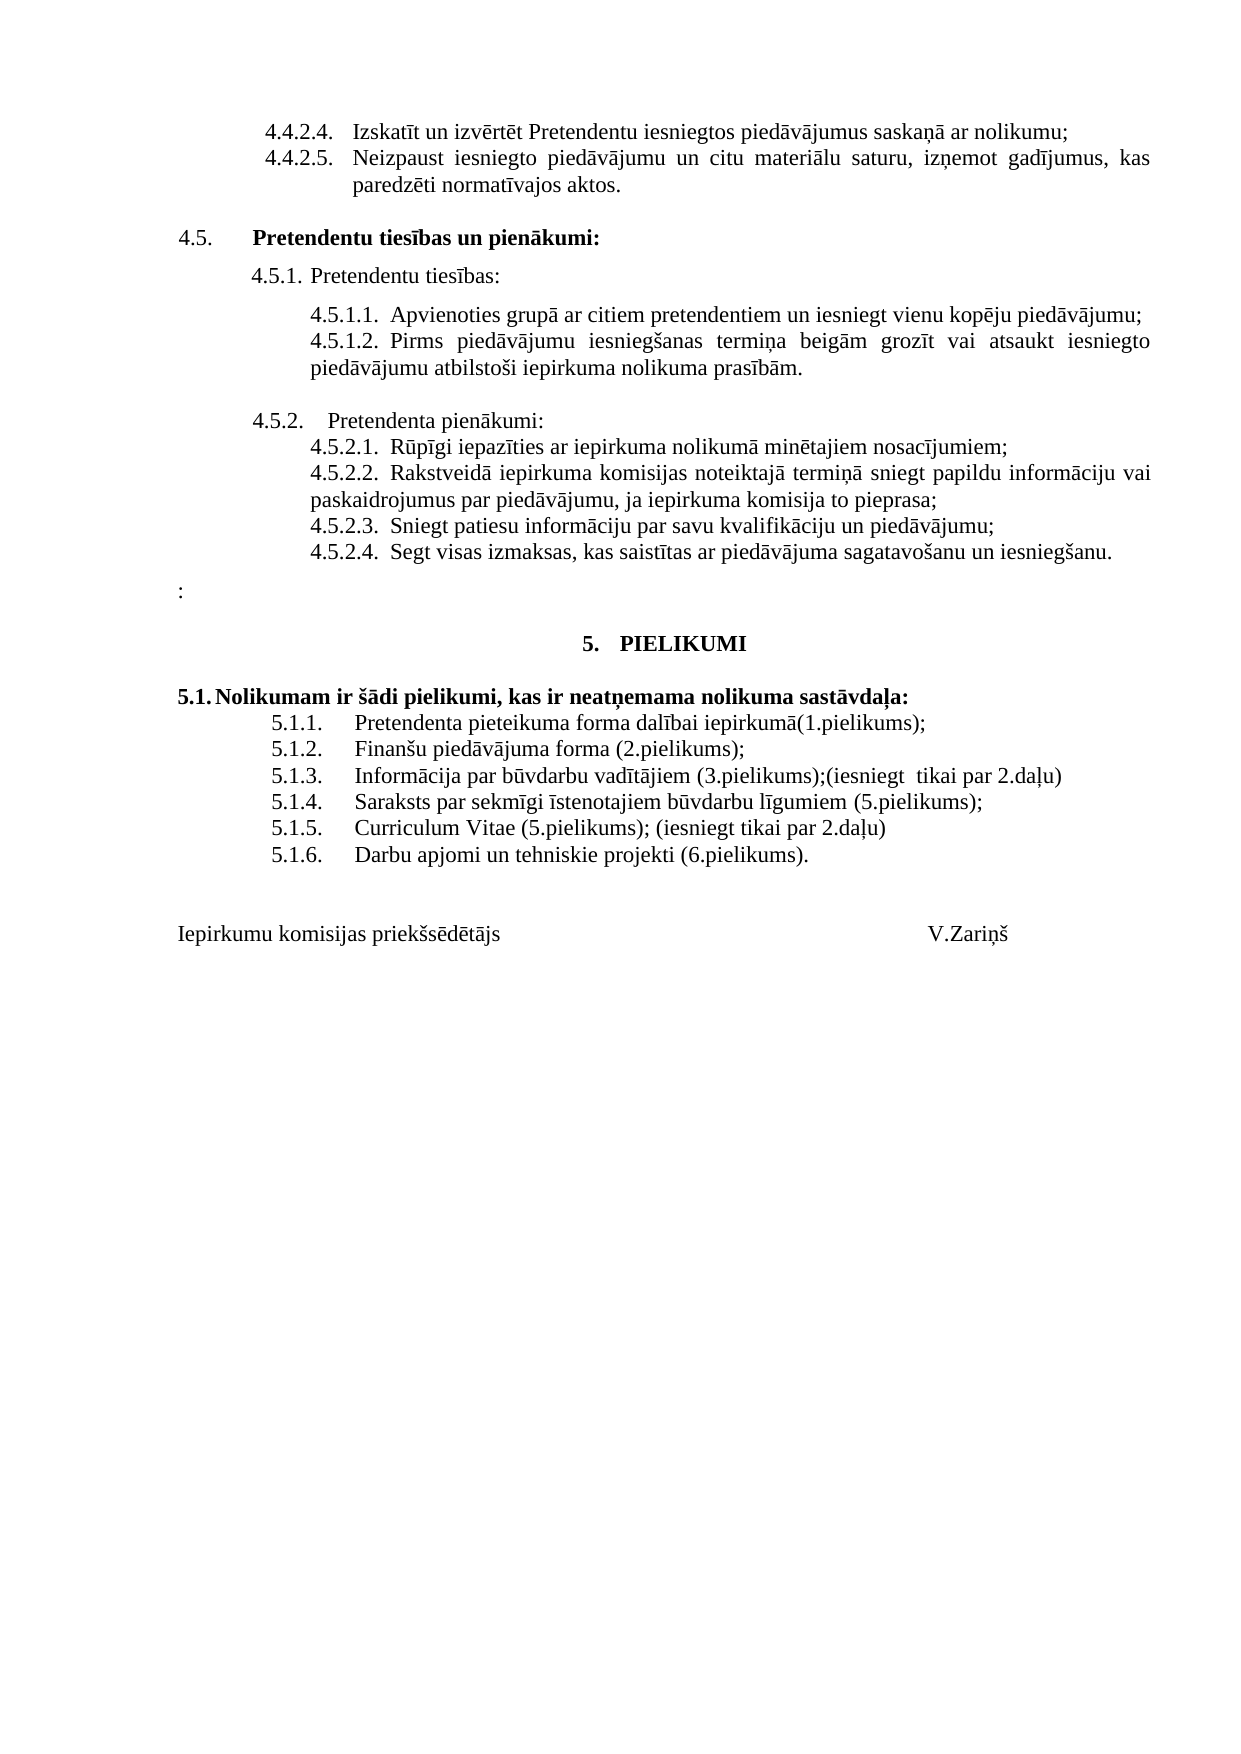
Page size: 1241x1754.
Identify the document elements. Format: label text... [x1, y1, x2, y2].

text Iepirkumu komisijas priekšsēdētājs V.Zariņš [177, 920, 1152, 946]
list Darbu apjomi un tehniskie projekti (6.pielikums). [271, 841, 1152, 867]
list Rakstveidā iepirkuma komisijas noteiktajā termiņā sniegt papildu informāciju vai paskaidrojumus par piedāvājumu, ja iepirkuma komisija to pieprasa; [310, 459, 1152, 512]
list Rūpīgi iepazīties ar iepirkuma nolikumā minētajiem nosacījumiem; [310, 433, 1152, 459]
text : [177, 577, 1152, 604]
list Pretendenta pienākumi: [252, 407, 1152, 433]
list Pretendenta pieteikuma forma dalībai iepirkumā(1.pielikums); [271, 709, 1152, 735]
list Sniegt patiesu informāciju par savu kvalifikāciju un piedāvājumu; [310, 512, 1152, 538]
list Izskatīt un izvērtēt Pretendentu iesniegtos piedāvājumus saskaņā ar nolikumu; [265, 118, 1152, 144]
list Nolikumam ir šādi pielikumi, kas ir neatņemama nolikuma sastāvdaļa: [177, 683, 1152, 709]
list pielikumi [177, 630, 1152, 656]
list Segt visas izmaksas, kas saistītas ar piedāvājuma sagatavošanu un iesniegšanu. [310, 538, 1152, 565]
list Apvienoties grupā ar citiem pretendentiem un iesniegt vienu kopēju piedāvājumu; [310, 301, 1152, 328]
list Pretendentu tiesības un pienākumi: [178, 223, 1152, 250]
list Neizpaust iesniegto piedāvājumu un citu materiālu saturu, izņemot gadījumus, kas paredzēti normatīvajos aktos. [265, 144, 1152, 197]
list Curriculum Vitae (5.pielikums); (iesniegt tikai par 2.daļu) [271, 814, 1152, 841]
list Finanšu piedāvājuma forma (2.pielikums); [271, 735, 1152, 762]
list Saraksts par sekmīgi īstenotajiem būvdarbu līgumiem (5.pielikums); [271, 788, 1152, 814]
list Pretendentu tiesības: [251, 262, 1152, 289]
list Informācija par būvdarbu vadītājiem (3.pielikums);(iesniegt tikai par 2.daļu) [271, 762, 1152, 788]
list Pirms piedāvājumu iesniegšanas termiņa beigām grozīt vai atsaukt iesniegto piedāvājumu atbilstoši iepirkuma nolikuma prasībām. [310, 328, 1152, 380]
